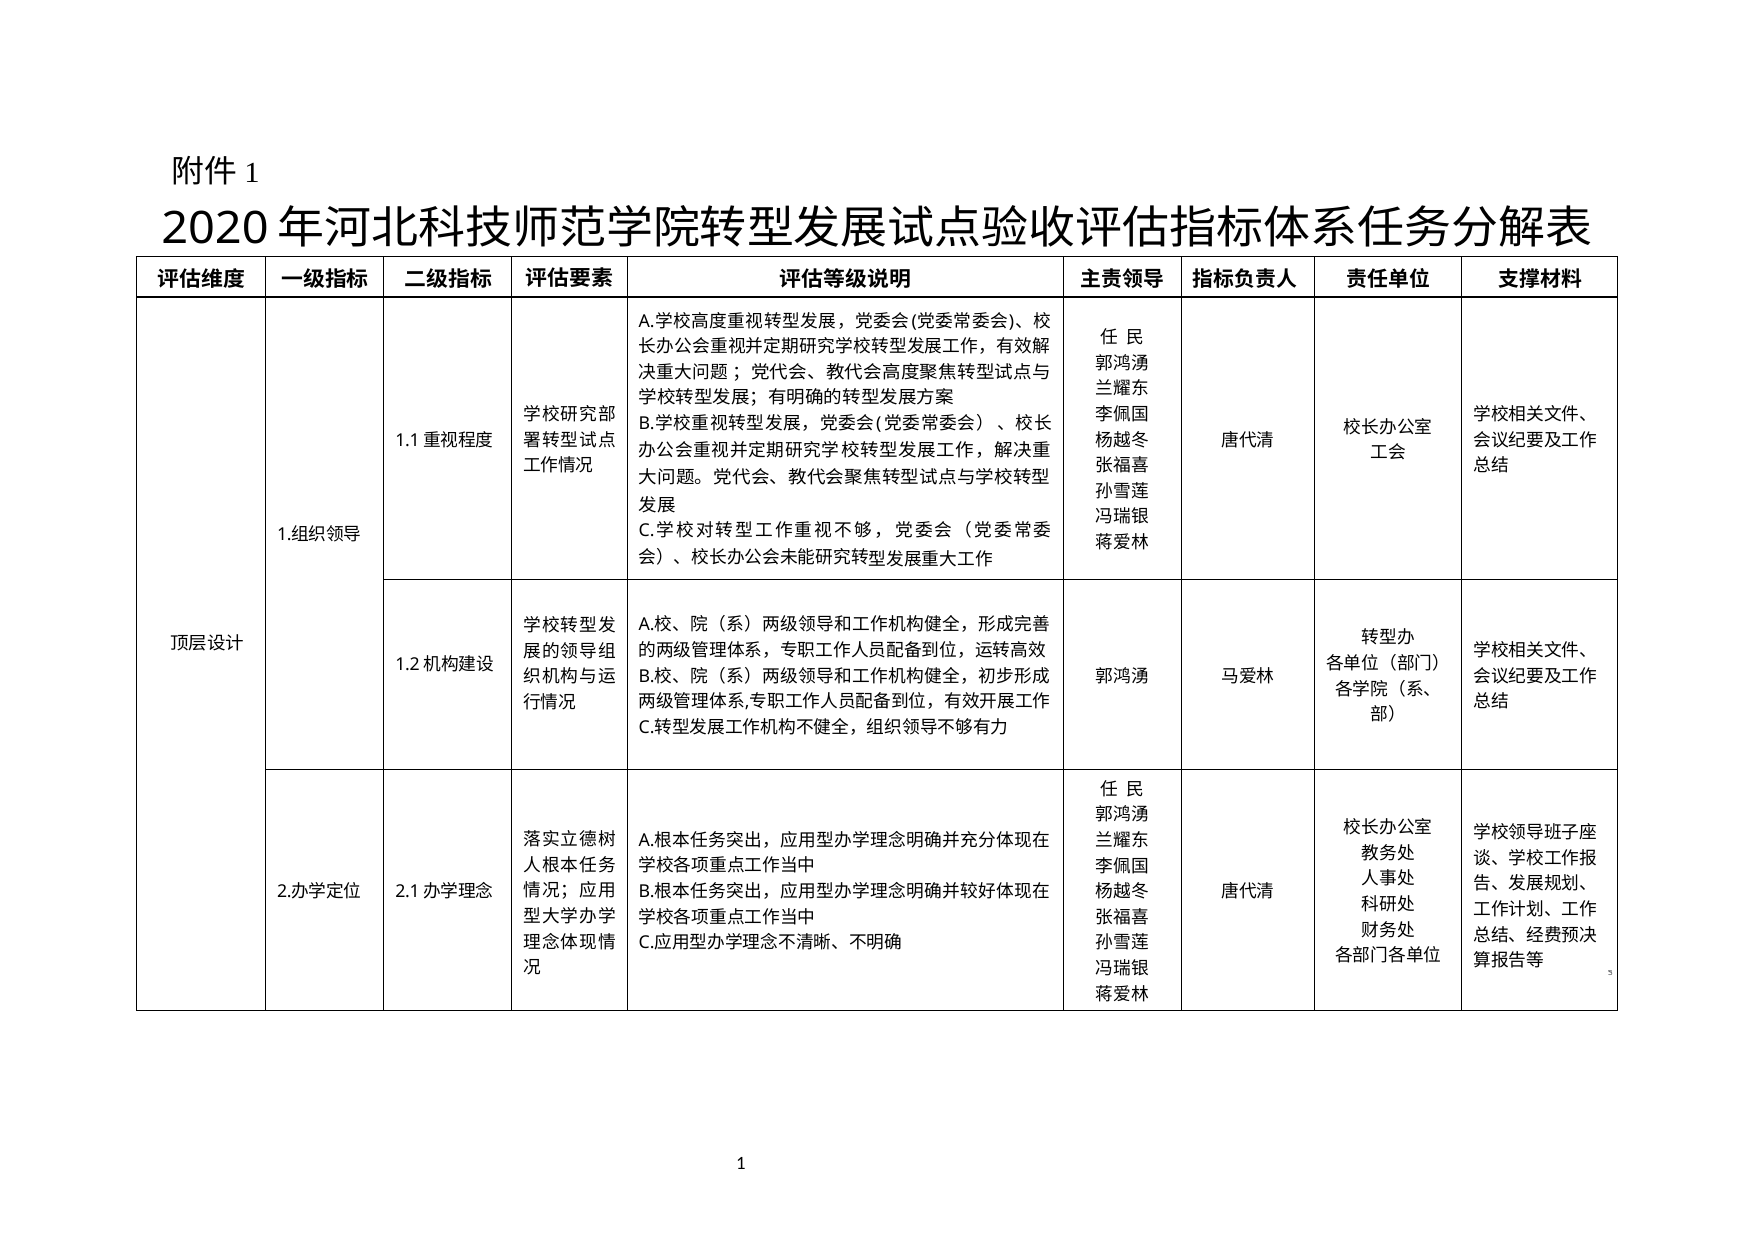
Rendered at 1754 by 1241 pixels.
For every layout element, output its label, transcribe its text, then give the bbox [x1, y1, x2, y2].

text 2020年河北科技师范学院转型发展试点验收评估指标体系任务分解表 [148, 191, 1606, 256]
table_cell A.学校高度重视转型发展，党委会(党委常委会)、校长办公会重视并定期研究学校转型发展工作，有效解决重大问题 ；党代会、教代会高度聚焦转型试点与学校转型发展；有明确的转型发展方案 B.学校重视转型发展，党委会(党委常委会）、校长办公会重视并定期研究学校转型发展工作，解决重大问题。党代会、教代会聚焦转型试点与学校转型发展 C.学校对转型工作重视不够，党委会（党委常委会）、校长办公会未能研究转型发展重大工作 [628, 298, 1063, 579]
table_cell 学校领导班子座谈、学校工作报告、发展规划、 工作计划、工作总结、经费预决算报告等 [1462, 770, 1617, 1010]
table_cell 唐代清 [1182, 298, 1314, 579]
table_cell 任 民 郭鸿湧 兰耀东 李佩国 杨越冬 张福喜 孙雪莲 冯瑞银 蒋爱林 [1064, 298, 1181, 579]
table_cell 2.办学定位 [266, 770, 383, 1010]
table_cell 唐代清 [1182, 770, 1314, 1010]
table_header 评估维度 [137, 257, 265, 296]
table_cell 1.组织领导 [266, 298, 383, 768]
table_cell 学校研究部署转型试点工作情况 [512, 298, 627, 579]
table_cell A.校、院（系）两级领导和工作机构健全，形成完善的两级管理体系，专职工作人员配备到位，运转高效 B.校、院（系）两级领导和工作机构健全，初步形成两级管理体系,专职工作人员配备到位，有效开展工作 C.转型发展工作机构不健全，组织领导不够有力 [628, 580, 1063, 768]
table_cell 校长办公室 教务处 人事处 科研处 财务处 各部门各单位 [1315, 770, 1461, 1010]
table_cell 1.1重视程度 [384, 298, 511, 579]
table_cell 马爱林 [1182, 580, 1314, 768]
table_cell 顶层设计 [137, 298, 265, 1010]
table_cell 学校相关文件、会议纪要及工作总结 [1462, 580, 1617, 768]
table_cell 学校转型发展的领导组织机构与运行情况 [512, 580, 627, 768]
table_cell A.根本任务突出，应用型办学理念明确并充分体现在学校各项重点工作当中 B.根本任务突出，应用型办学理念明确并较好体现在学校各项重点工作当中 C.应用型办学理念不清晰、不明确 [628, 770, 1063, 1010]
text 附件 1 [171, 148, 1606, 191]
table_cell 1.2 机构建设 [384, 580, 511, 768]
table_cell 2.1办学理念 [384, 770, 511, 1010]
table_header 指标负责人 [1182, 257, 1314, 296]
table_cell 郭鸿湧 [1064, 580, 1181, 768]
table_header 评估等级说明 [628, 257, 1063, 296]
table_header 责任单位 [1315, 257, 1461, 296]
table_header 评估要素 [512, 257, 627, 296]
table_header 一级指标 [266, 257, 383, 296]
table_cell 校长办公室 工会 [1315, 298, 1461, 579]
table_header 支撑材料 [1462, 257, 1617, 296]
table_header 二级指标 [384, 257, 511, 296]
table_cell 任 民 郭鸿湧 兰耀东 李佩国 杨越冬 张福喜 孙雪莲 冯瑞银 蒋爱林 [1064, 770, 1181, 1010]
table_header 主责领导 [1064, 257, 1181, 296]
table_cell 落实立德树人根本任务情况；应用型大学办学理念体现情况 [512, 770, 627, 1010]
table_cell 转型办 各单位（部门） 各学院（系、部） [1315, 580, 1461, 768]
table_cell 学校相关文件、会议纪要及工作总结 [1462, 298, 1617, 579]
